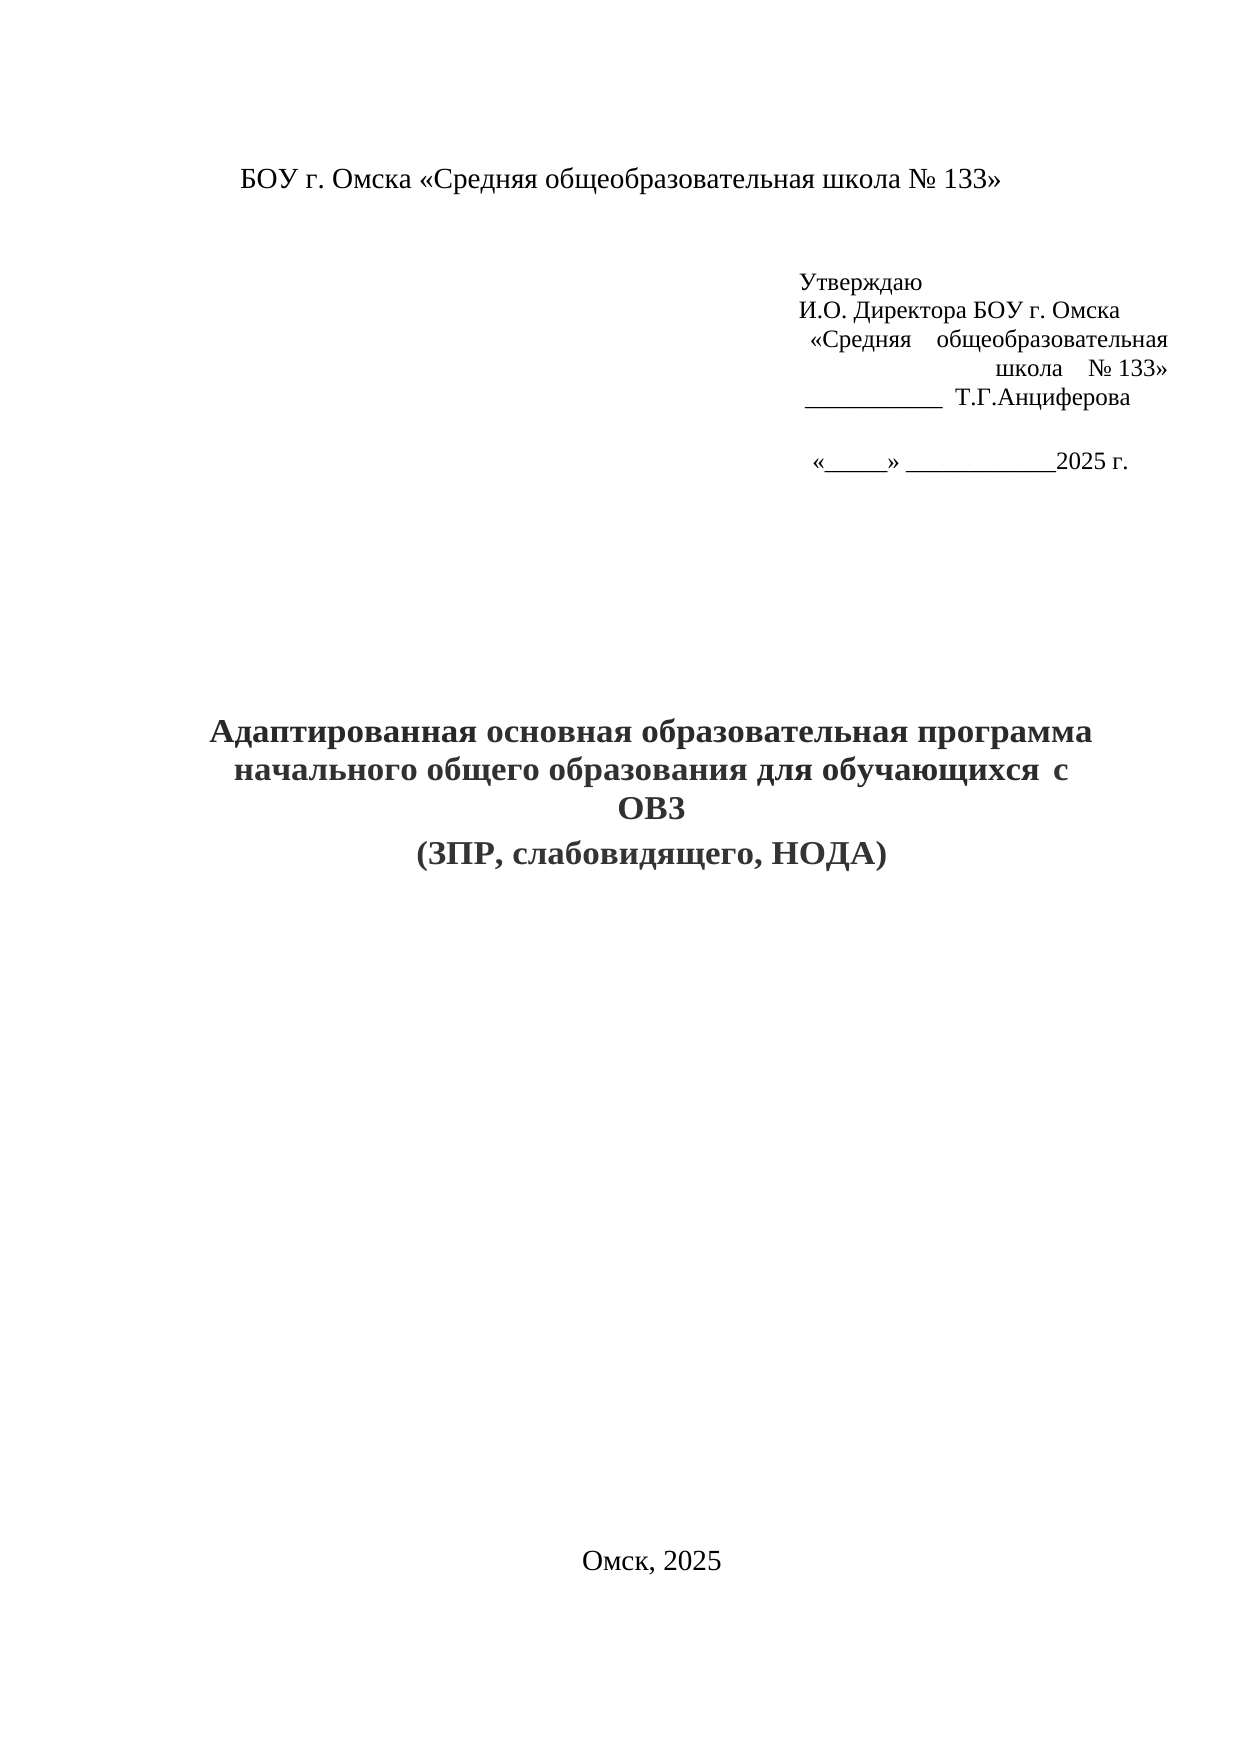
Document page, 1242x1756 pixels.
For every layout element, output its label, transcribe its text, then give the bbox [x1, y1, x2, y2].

text Омск, 2025 [164, 1534, 1139, 1580]
text «Средняя общеобразовательная школа № 133» [524, 324, 1168, 382]
text Адаптированная основная образовательная программа начального общего образования для обучающихся с OB3 [197, 711, 1105, 826]
text И.О. Директора БОУ г. Омска [524, 295, 1168, 324]
text ___________ Т.Г.Анциферова [524, 382, 1168, 410]
text Утверждаю [374, 267, 1168, 295]
text БОУ г. Омска «Средняя общеобразовательная школа № 133» [74, 161, 1168, 194]
text «_____» ____________2025 г. [812, 417, 1168, 474]
text (ЗПР, слабовидящего, НОДА) [164, 827, 1139, 873]
